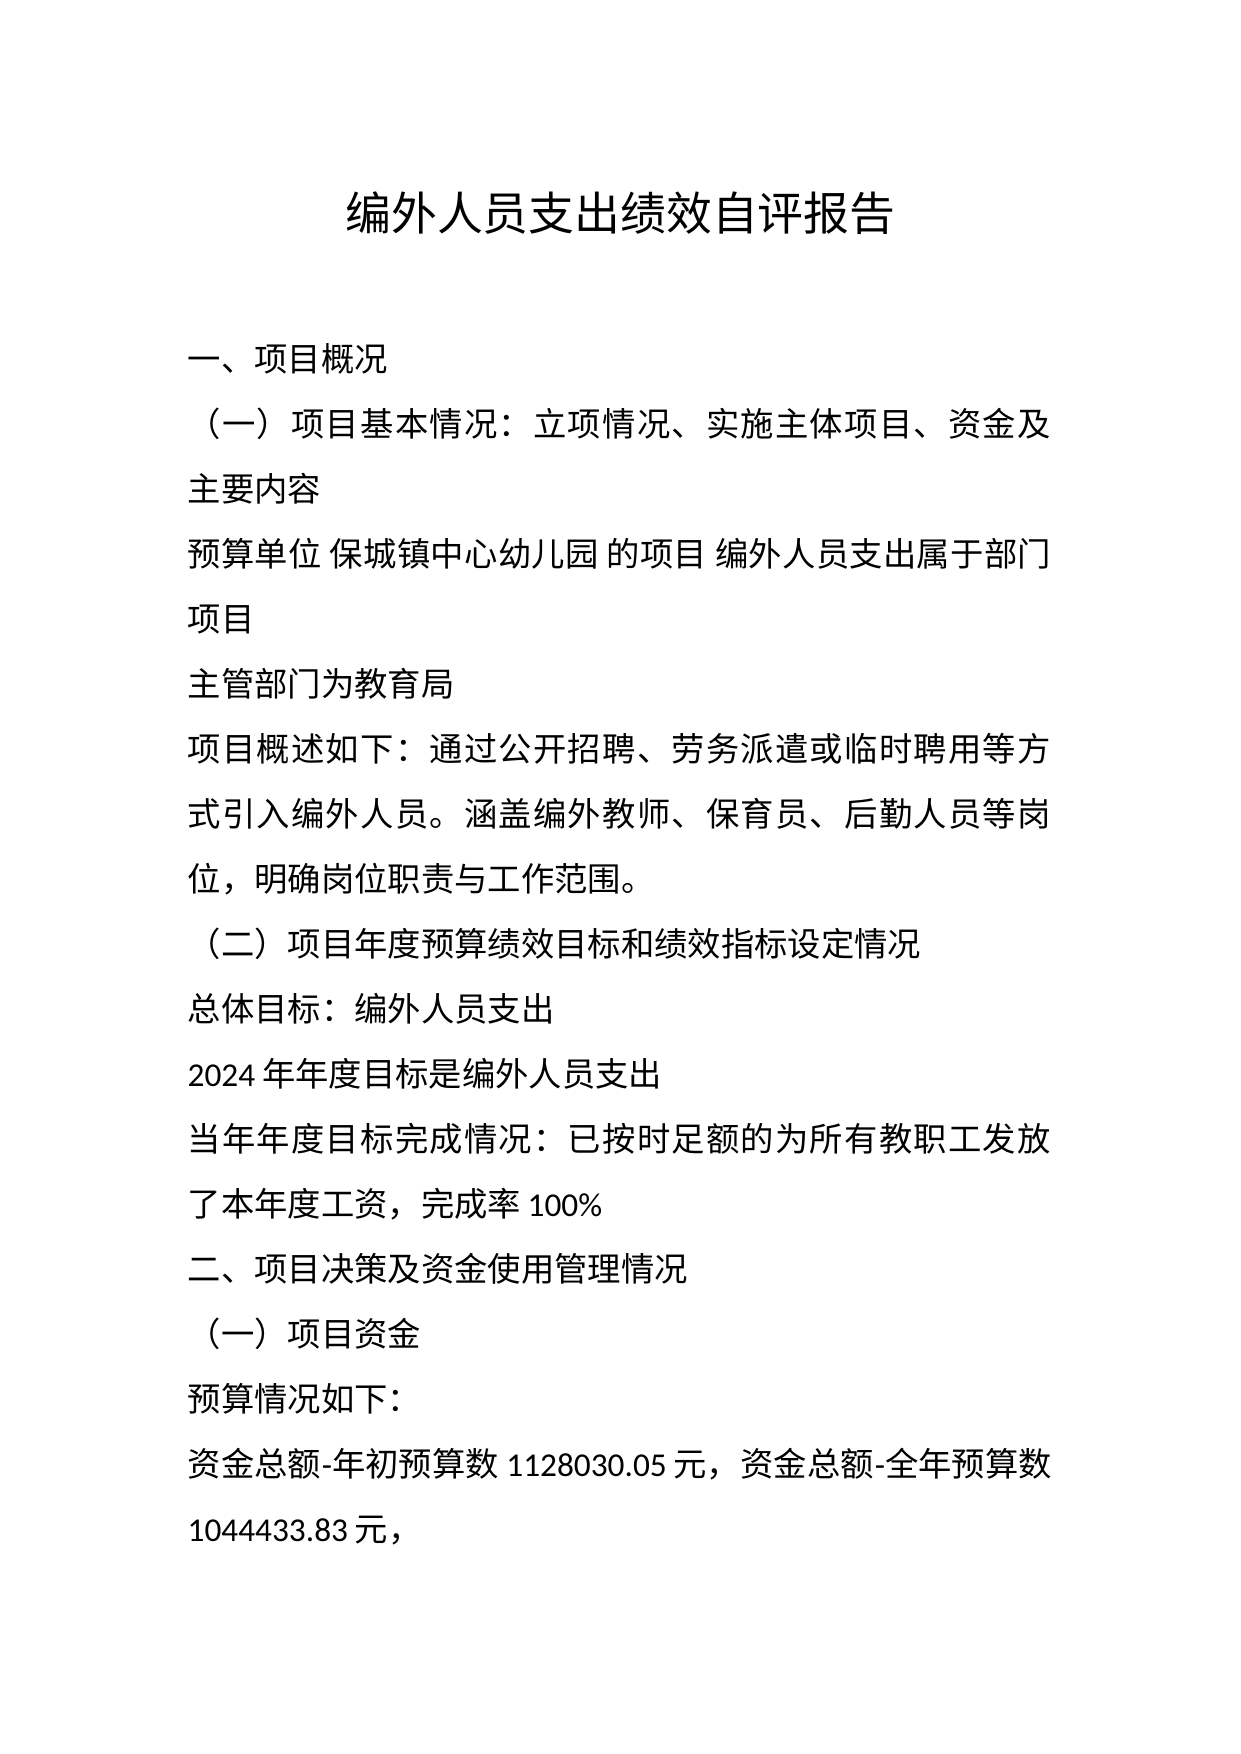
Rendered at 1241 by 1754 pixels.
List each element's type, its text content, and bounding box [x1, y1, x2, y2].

text 总体目标：编外人员支出 [187, 974, 1053, 1039]
text 资金总额-年初预算数1128030.05元，资金总额-全年预算数1044433.83元， [187, 1429, 1053, 1559]
text 二、项目决策及资金使用管理情况 [187, 1234, 1053, 1299]
text 主管部门为教育局 [187, 649, 1053, 714]
text 当年年度目标完成情况：已按时足额的为所有教职工发放了本年度工资，完成率100% [187, 1104, 1053, 1234]
text 预算单位 保城镇中心幼儿园 的项目 编外人员支出属于部门项目 [187, 519, 1053, 649]
text （一）项目资金 [187, 1299, 1053, 1364]
text （二）项目年度预算绩效目标和绩效指标设定情况 [187, 909, 1053, 974]
text 项目概述如下：通过公开招聘、劳务派遣或临时聘用等方式引入编外人员。涵盖编外教师、保育员、后勤人员等岗位，明确岗位职责与工作范围。 [187, 714, 1053, 909]
text 2024年年度目标是编外人员支出 [187, 1039, 1053, 1104]
text （一）项目基本情况：立项情况、实施主体项目、资金及主要内容 [187, 389, 1053, 519]
text 一、项目概况 [187, 324, 1053, 389]
text 预算情况如下： [187, 1364, 1053, 1429]
text 编外人员支出绩效自评报告 [187, 162, 1053, 259]
